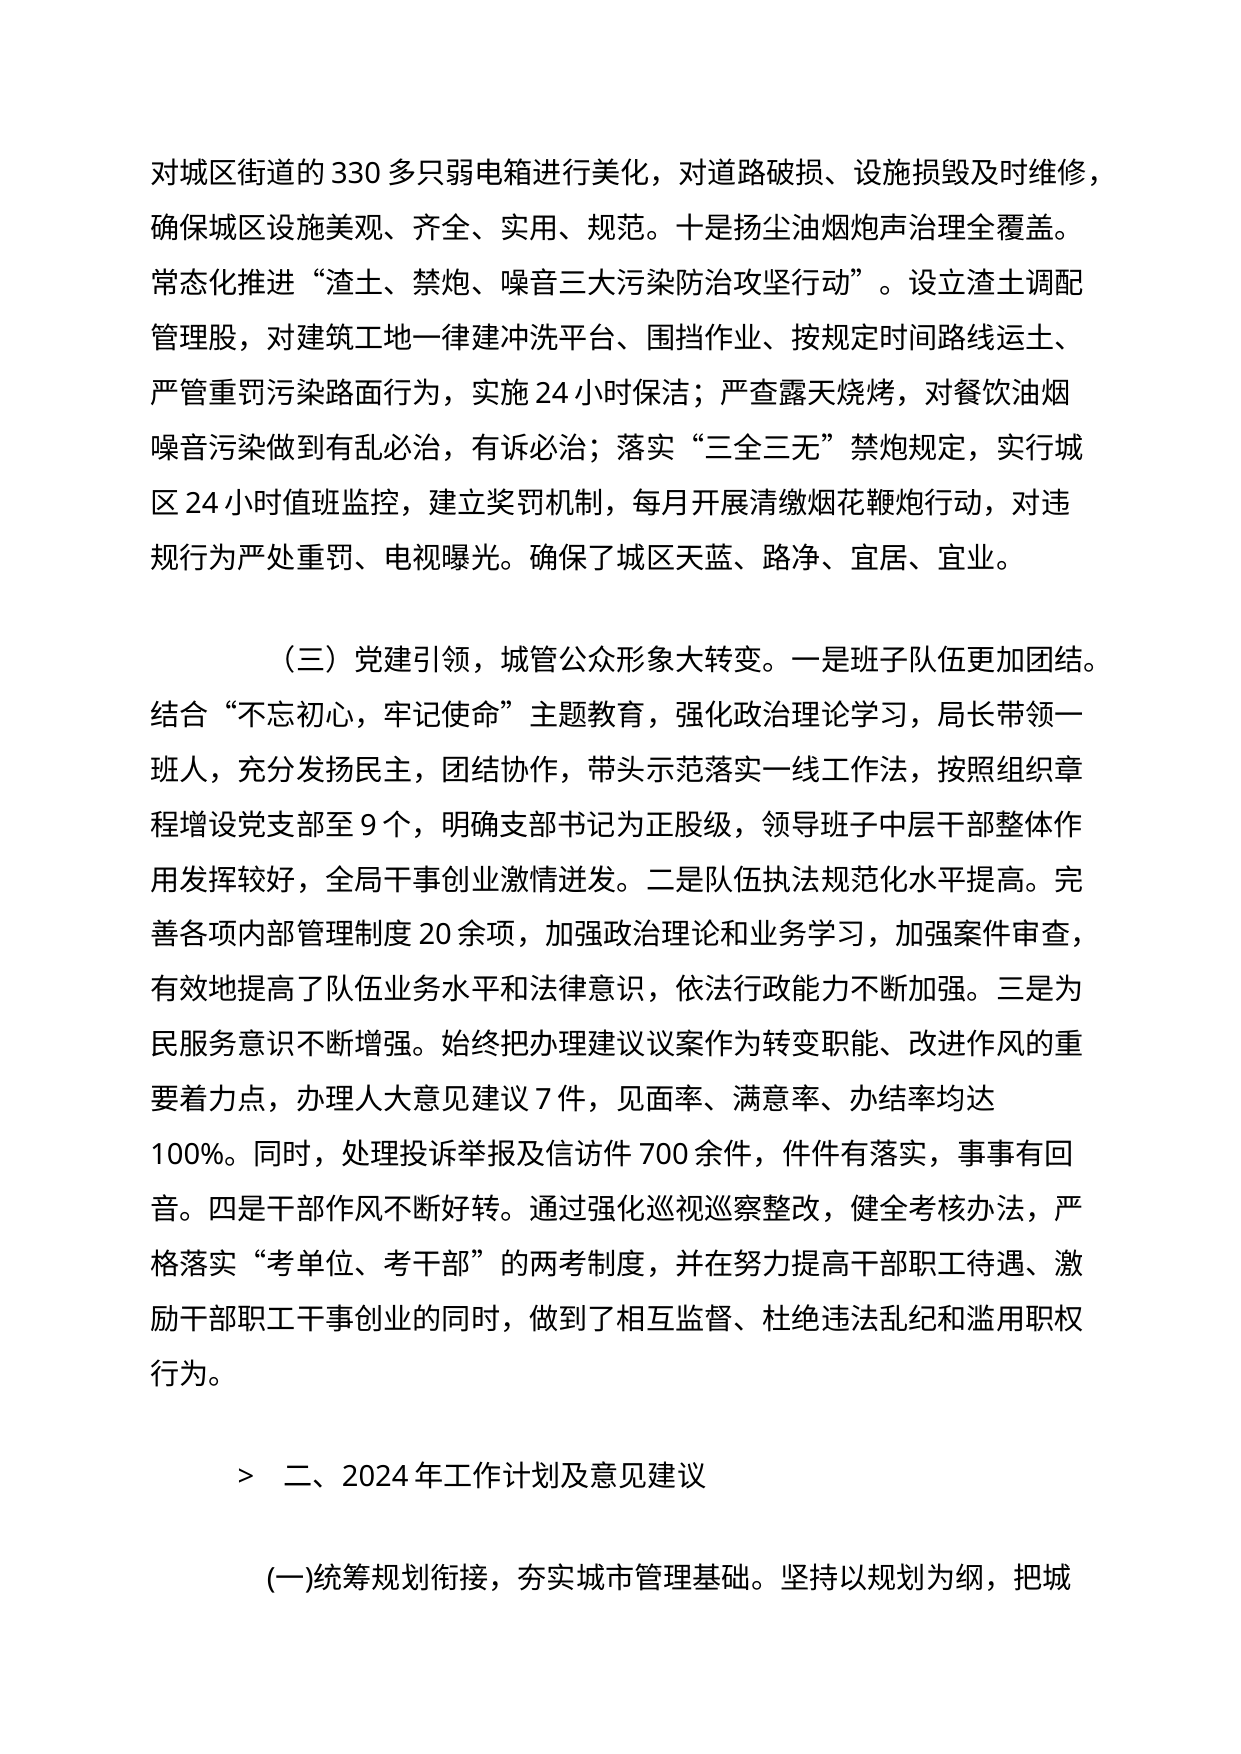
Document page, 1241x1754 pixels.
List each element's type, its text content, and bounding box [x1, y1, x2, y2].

text > 二、2024年工作计划及意见建议 [150, 1452, 1090, 1494]
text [150, 150, 1090, 577]
text （三）党建引领，城管公众形象大转变。一是班子队伍更加团结。结合“不忘初心，牢记使命”主题教育，强化政治理论学习，局长带领一班人，充分发扬民主，团结协作，带头示范落实一线工作法，按照组织章程增设党支部至9个，明确支部书记为正股级，领导班子中层干部整体作用发挥较好，全局干事创业激情迸发。二是队伍执法规范化水平提高。完善各项内部管理制度20余项，加强政治理论和业务学习，加强案件审查，有效地提高了队伍业务水平和法律意识，依法行政能力不断加强。三是为民服务意识不断增强。始终把办理建议议案作为转变职能、改进作风的重要着力点，办理人大意见建议7件，见面率、满意率、办结率均达100%。同时，处理投诉举报及信访件700余件，件件有落实，事事有回音。四是干部作风不断好转。通过强化巡视巡察整改，健全考核办法，严格落实“考单位、考干部”的两考制度，并在努力提高干部职工待遇、激励干部职工干事创业的同时，做到了相互监督、杜绝违法乱纪和滥用职权行为。 [150, 636, 1090, 1393]
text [150, 1554, 1090, 1597]
